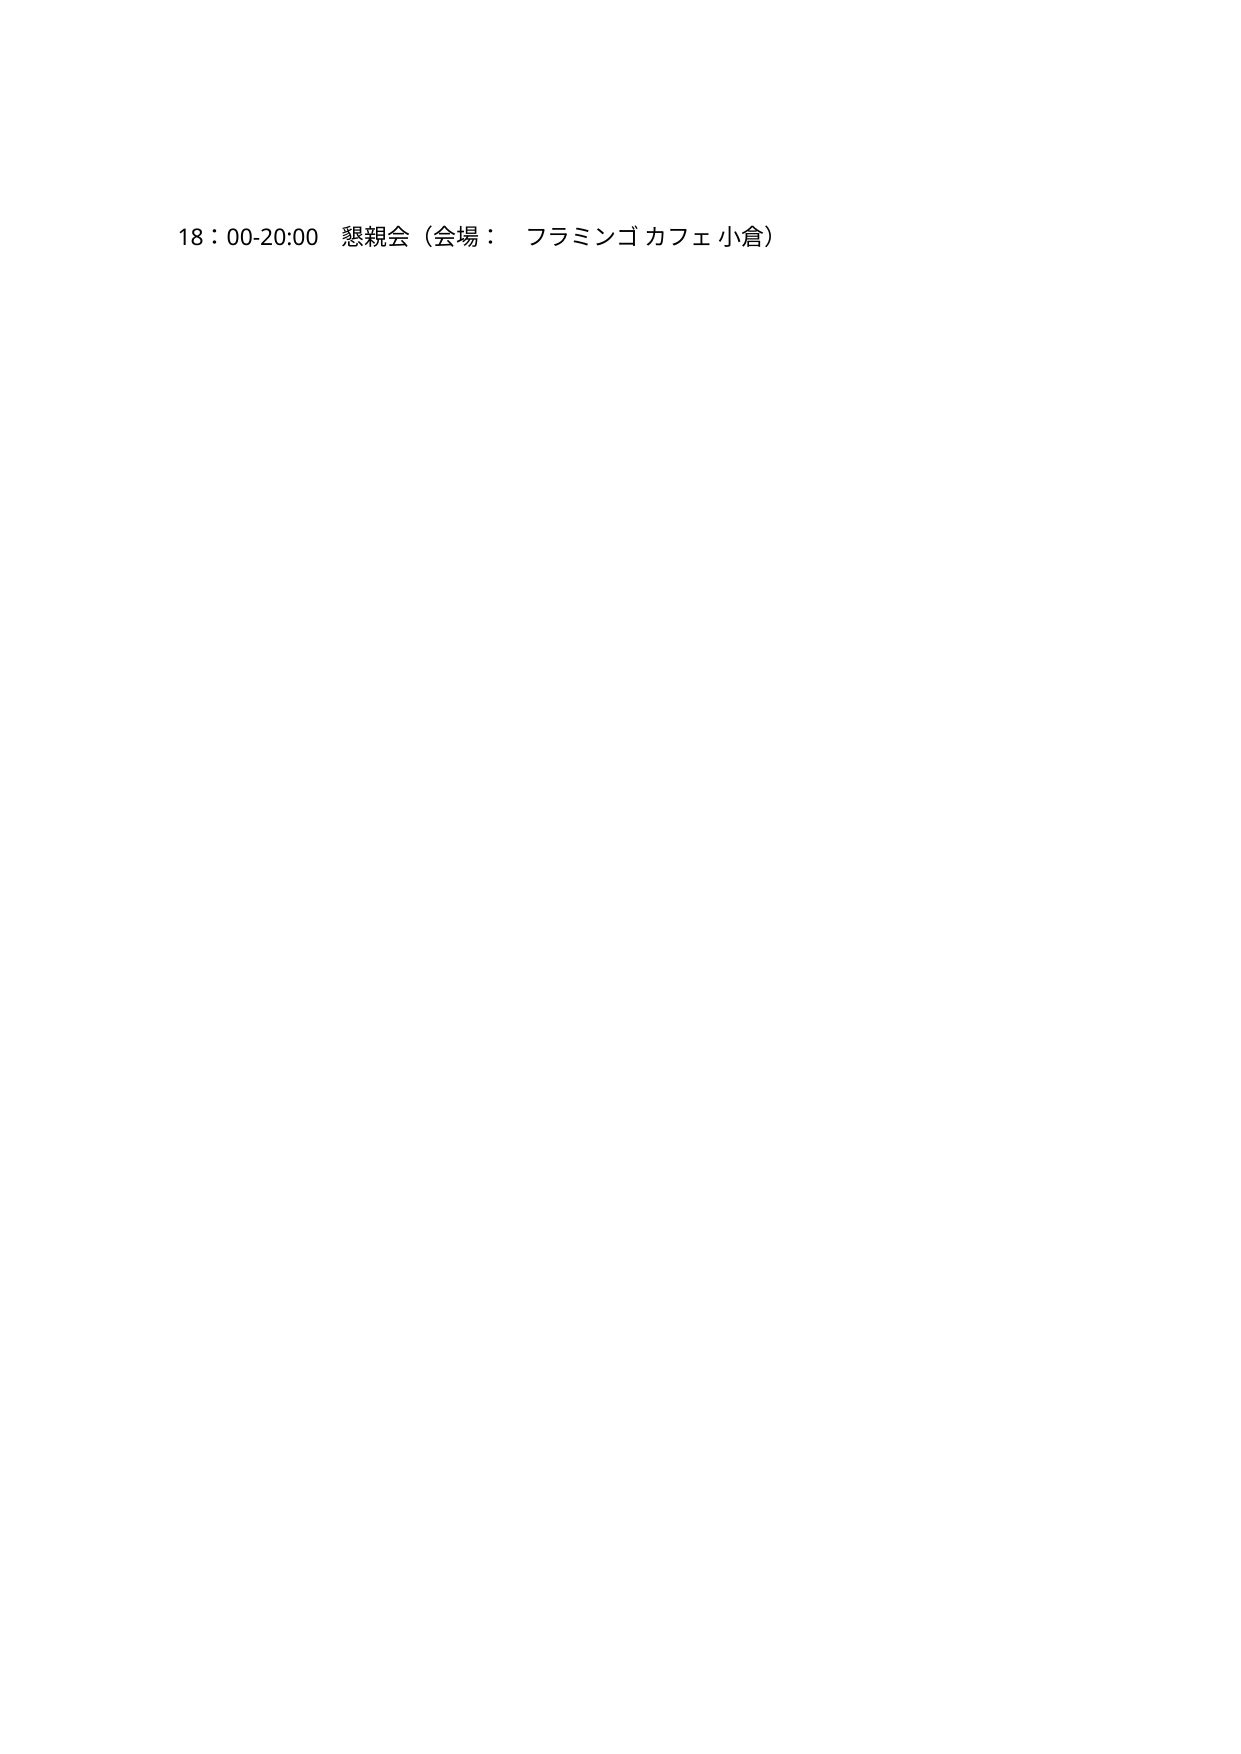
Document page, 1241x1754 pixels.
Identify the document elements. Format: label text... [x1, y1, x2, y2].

text 18：00-20:00 懇親会（会場： フラミンゴ カフェ 小倉） [177, 217, 1063, 254]
